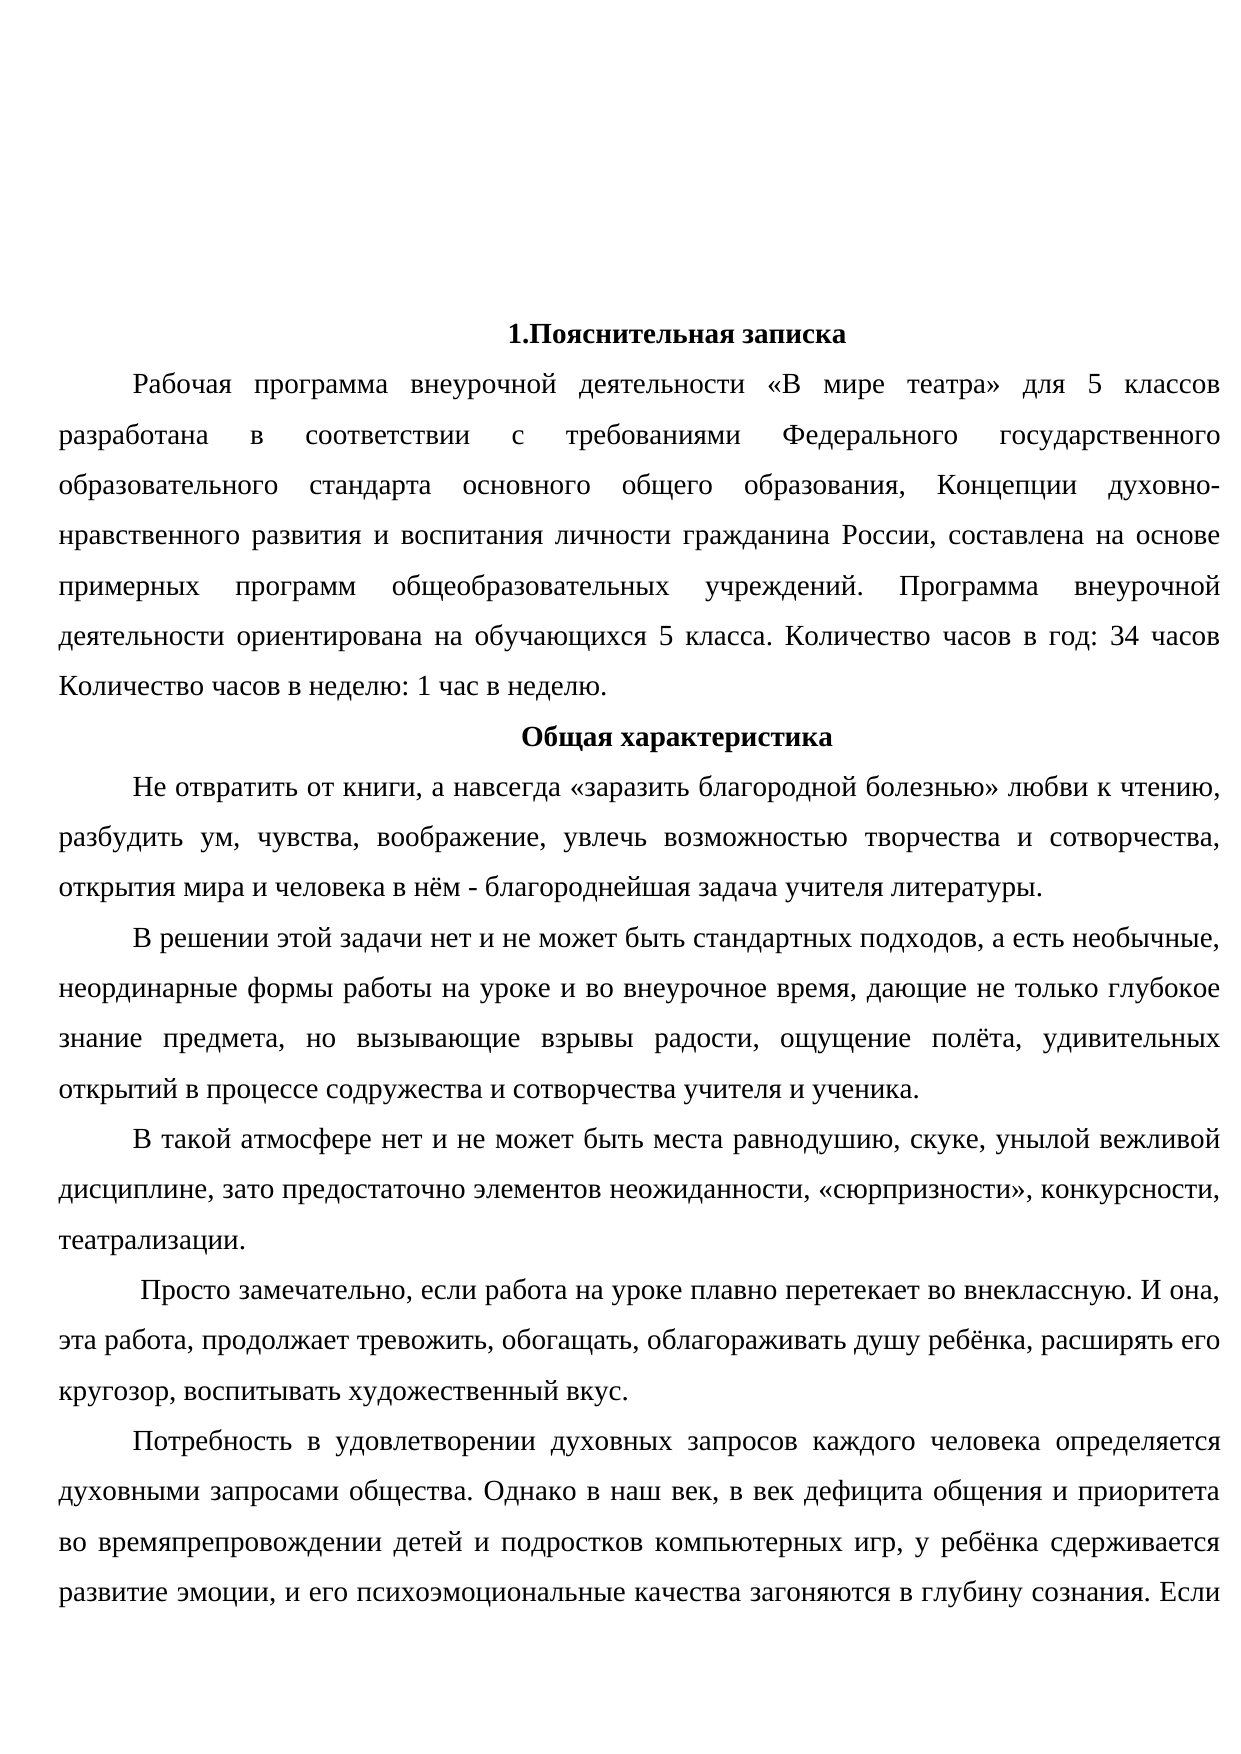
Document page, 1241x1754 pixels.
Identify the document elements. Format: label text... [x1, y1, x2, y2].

text В решении этой задачи нет и не может быть стандартных подходов, а есть необычные, неординарные формы работы на уроке и во внеурочное время, дающие не только глубокое знание предмета, но вызывающие взрывы радости, ощущение полёта, удивительных открытий в процессе содружества и сотворчества учителя и ученика. [58, 920, 1221, 1104]
text Не отвратить от книги, а навсегда «заразить благородной болезнью» любви к чтению, разбудить ум, чувства, воображение, увлечь возможностью творчества и сотворчества, открытия мира и человека в нём - благороднейшая задача учителя литературы. [58, 769, 1221, 903]
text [58, 1423, 1221, 1607]
text Просто замечательно, если работа на уроке плавно перетекает во внеклассную. И она, эта работа, продолжает тревожить, обогащать, облагораживать душу ребёнка, расширять его кругозор, воспитывать художественный вкус. [58, 1272, 1221, 1406]
text Рабочая программа внеурочной деятельности «В мире театра» для 5 классов разработана в соответствии с требованиями Федерального государственного образовательного стандарта основного общего образования, Концепции духовно-нравственного развития и воспитания личности гражданина России, составлена на основе примерных программ общеобразовательных учреждений. Программа внеурочной деятельности ориентирована на обучающихся 5 класса. Количество часов в год: 34 часов Количество часов в неделю: 1 час в неделю. [58, 366, 1221, 702]
text В такой атмосфере нет и не может быть места равнодушию, скуке, унылой вежливой дисциплине, зато предостаточно элементов неожиданности, «сюрпризности», конкурсности, театрализации. [58, 1121, 1221, 1255]
text Общая характеристика [58, 719, 1221, 752]
text 1.Пояснительная записка [58, 316, 1221, 350]
